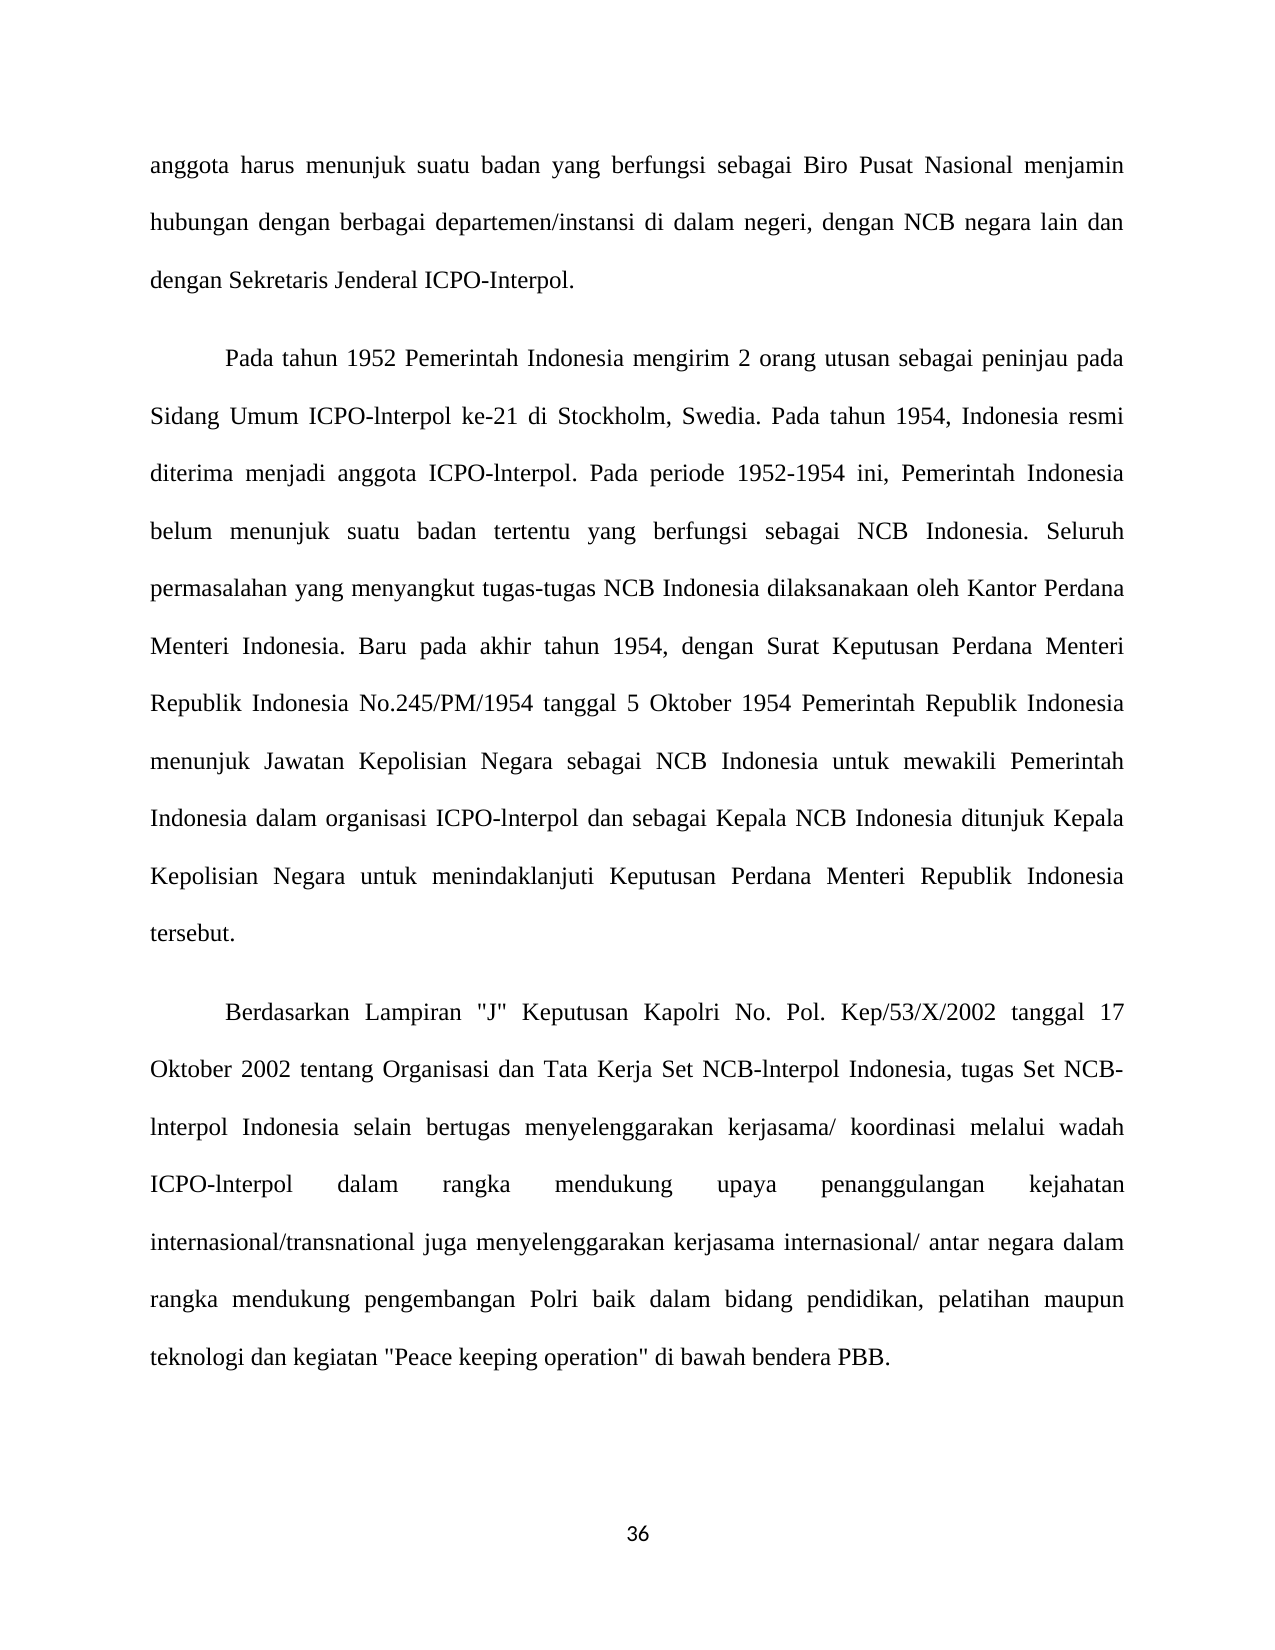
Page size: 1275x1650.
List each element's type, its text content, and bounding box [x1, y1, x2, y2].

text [150, 150, 1125, 294]
text Berdasarkan Lampiran "J" Keputusan Kapolri No. Pol. Kep/53/X/2002 tanggal 17 Oktober 2002 tentang Organisasi dan Tata Kerja Set NCB-lnterpol Indonesia, tugas Set NCB-lnterpol Indonesia selain bertugas menyelenggarakan kerjasama/ koordinasi melalui wadah ICPO-lnterpol dalam rangka mendukung upaya penanggulangan kejahatan internasional/transnational juga menyelenggarakan kerjasama internasional/ antar negara dalam rangka mendukung pengembangan Polri baik dalam bidang pendidikan, pelatihan maupun teknologi dan kegiatan "Peace keeping operation" di bawah bendera PBB. [150, 997, 1125, 1370]
text Pada tahun 1952 Pemerintah Indonesia mengirim 2 orang utusan sebagai peninjau pada Sidang Umum ICPO-lnterpol ke-21 di Stockholm, Swedia. Pada tahun 1954, Indonesia resmi diterima menjadi anggota ICPO-lnterpol. Pada periode 1952-1954 ini, Pemerintah Indonesia belum menunjuk suatu badan tertentu yang berfungsi sebagai NCB Indonesia. Seluruh permasalahan yang menyangkut tugas-tugas NCB Indonesia dilaksanakaan oleh Kantor Perdana Menteri Indonesia. Baru pada akhir tahun 1954, dengan Surat Keputusan Perdana Menteri Republik Indonesia No.245/PM/1954 tanggal 5 Oktober 1954 Pemerintah Republik Indonesia menunjuk Jawatan Kepolisian Negara sebagai NCB Indonesia untuk mewakili Pemerintah Indonesia dalam organisasi ICPO-lnterpol dan sebagai Kepala NCB Indonesia ditunjuk Kepala Kepolisian Negara untuk menindaklanjuti Keputusan Perdana Menteri Republik Indonesia tersebut. [150, 343, 1125, 947]
